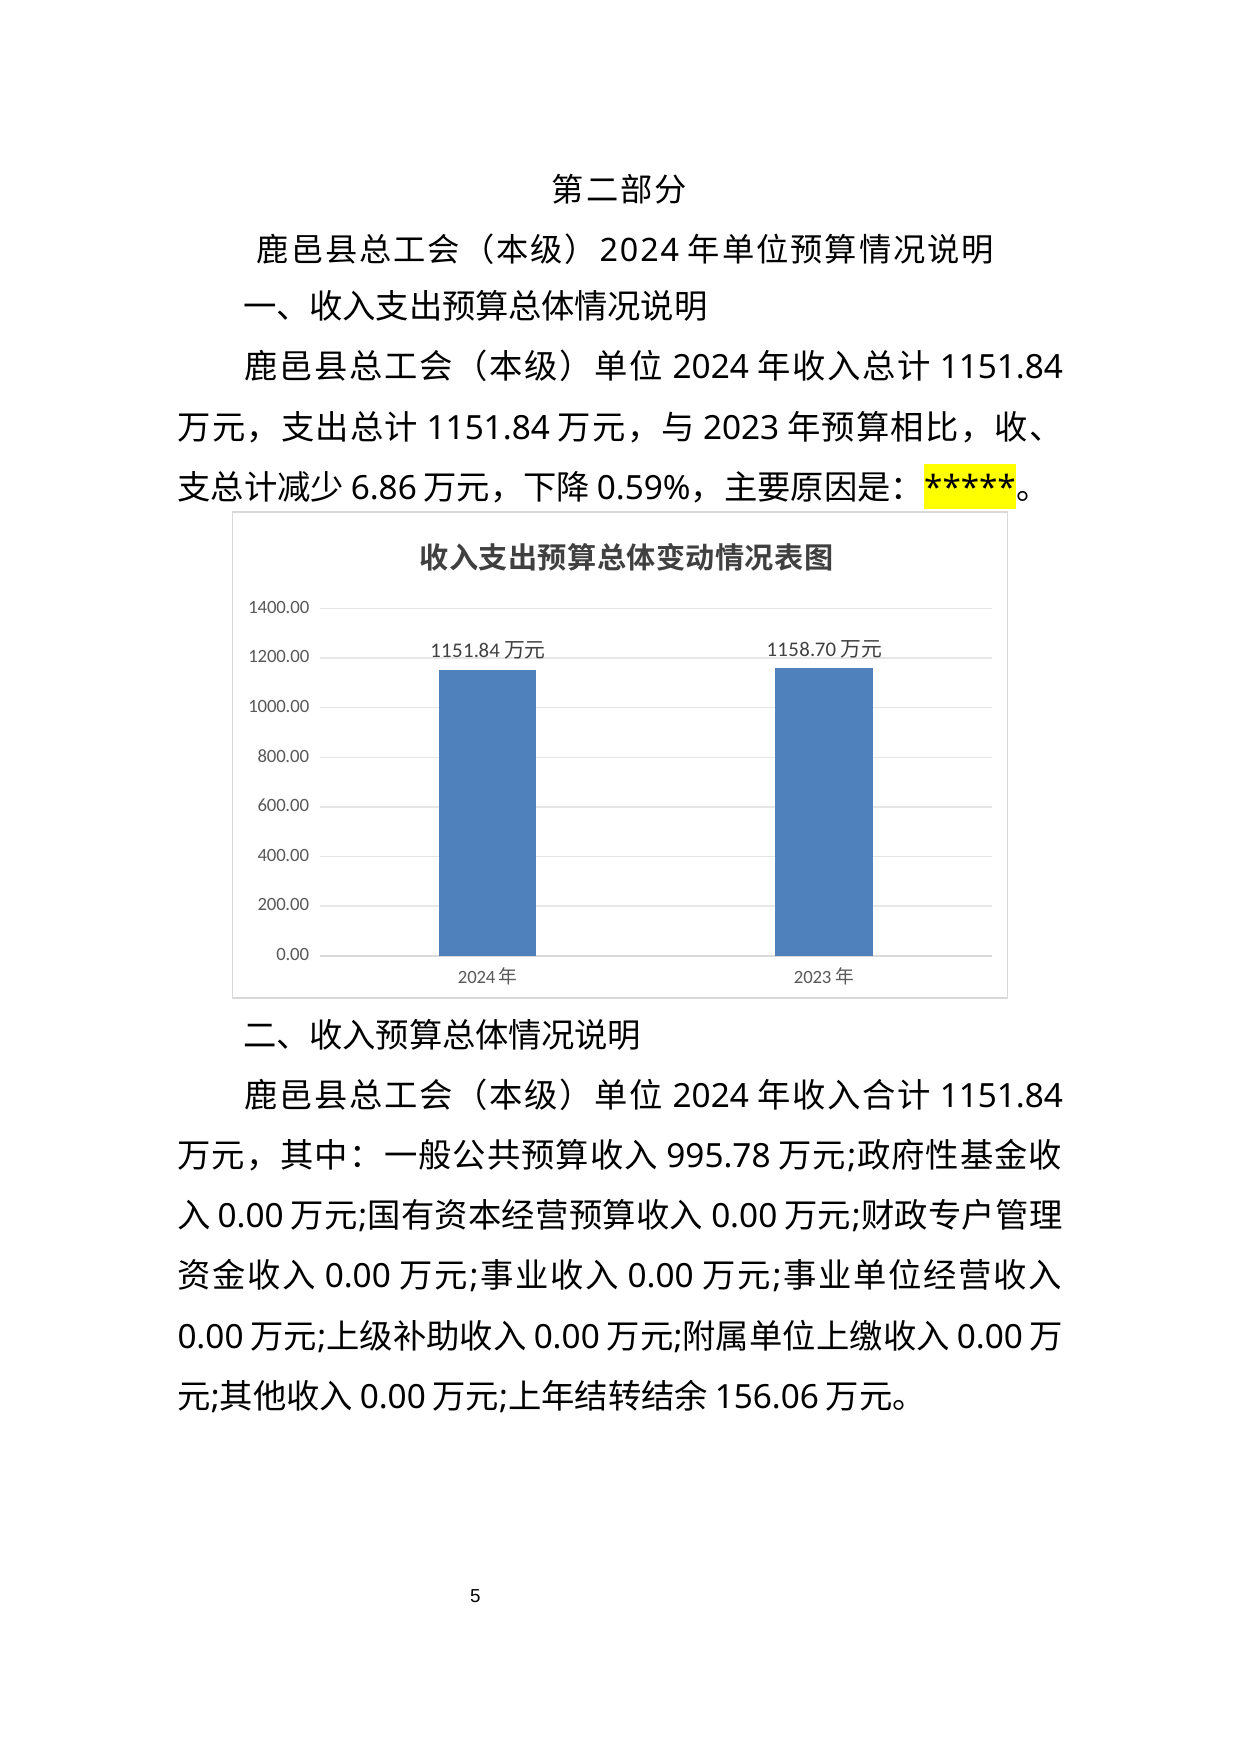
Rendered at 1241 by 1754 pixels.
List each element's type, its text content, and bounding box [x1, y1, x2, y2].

text 鹿邑县总工会（本级）单位2024年收入总计1151.84万元，支出总计1151.84万元，与2023年预算相比，收、支总计减少6.86万元，下降0.59%，主要原因是：*****。 [177, 331, 1063, 511]
text 鹿邑县总工会（本级）单位2024年收入合计1151.84万元，其中：一般公共预算收入995.78万元;政府性基金收入0.00万元;国有资本经营预算收入0.00万元;财政专户管理资金收入0.00万元;事业收入0.00万元;事业单位经营收入0.00万元;上级补助收入0.00万元;附属单位上缴收入0.00万元;其他收入0.00万元;上年结转结余156.06万元。 [177, 1059, 1063, 1420]
list 二、收入预算总体情况说明 [177, 999, 1063, 1059]
text 第二部分 鹿邑县总工会（本级）2024年单位预算情况说明 [177, 150, 1063, 271]
list 一、收入支出预算总体情况说明 [177, 271, 1063, 331]
